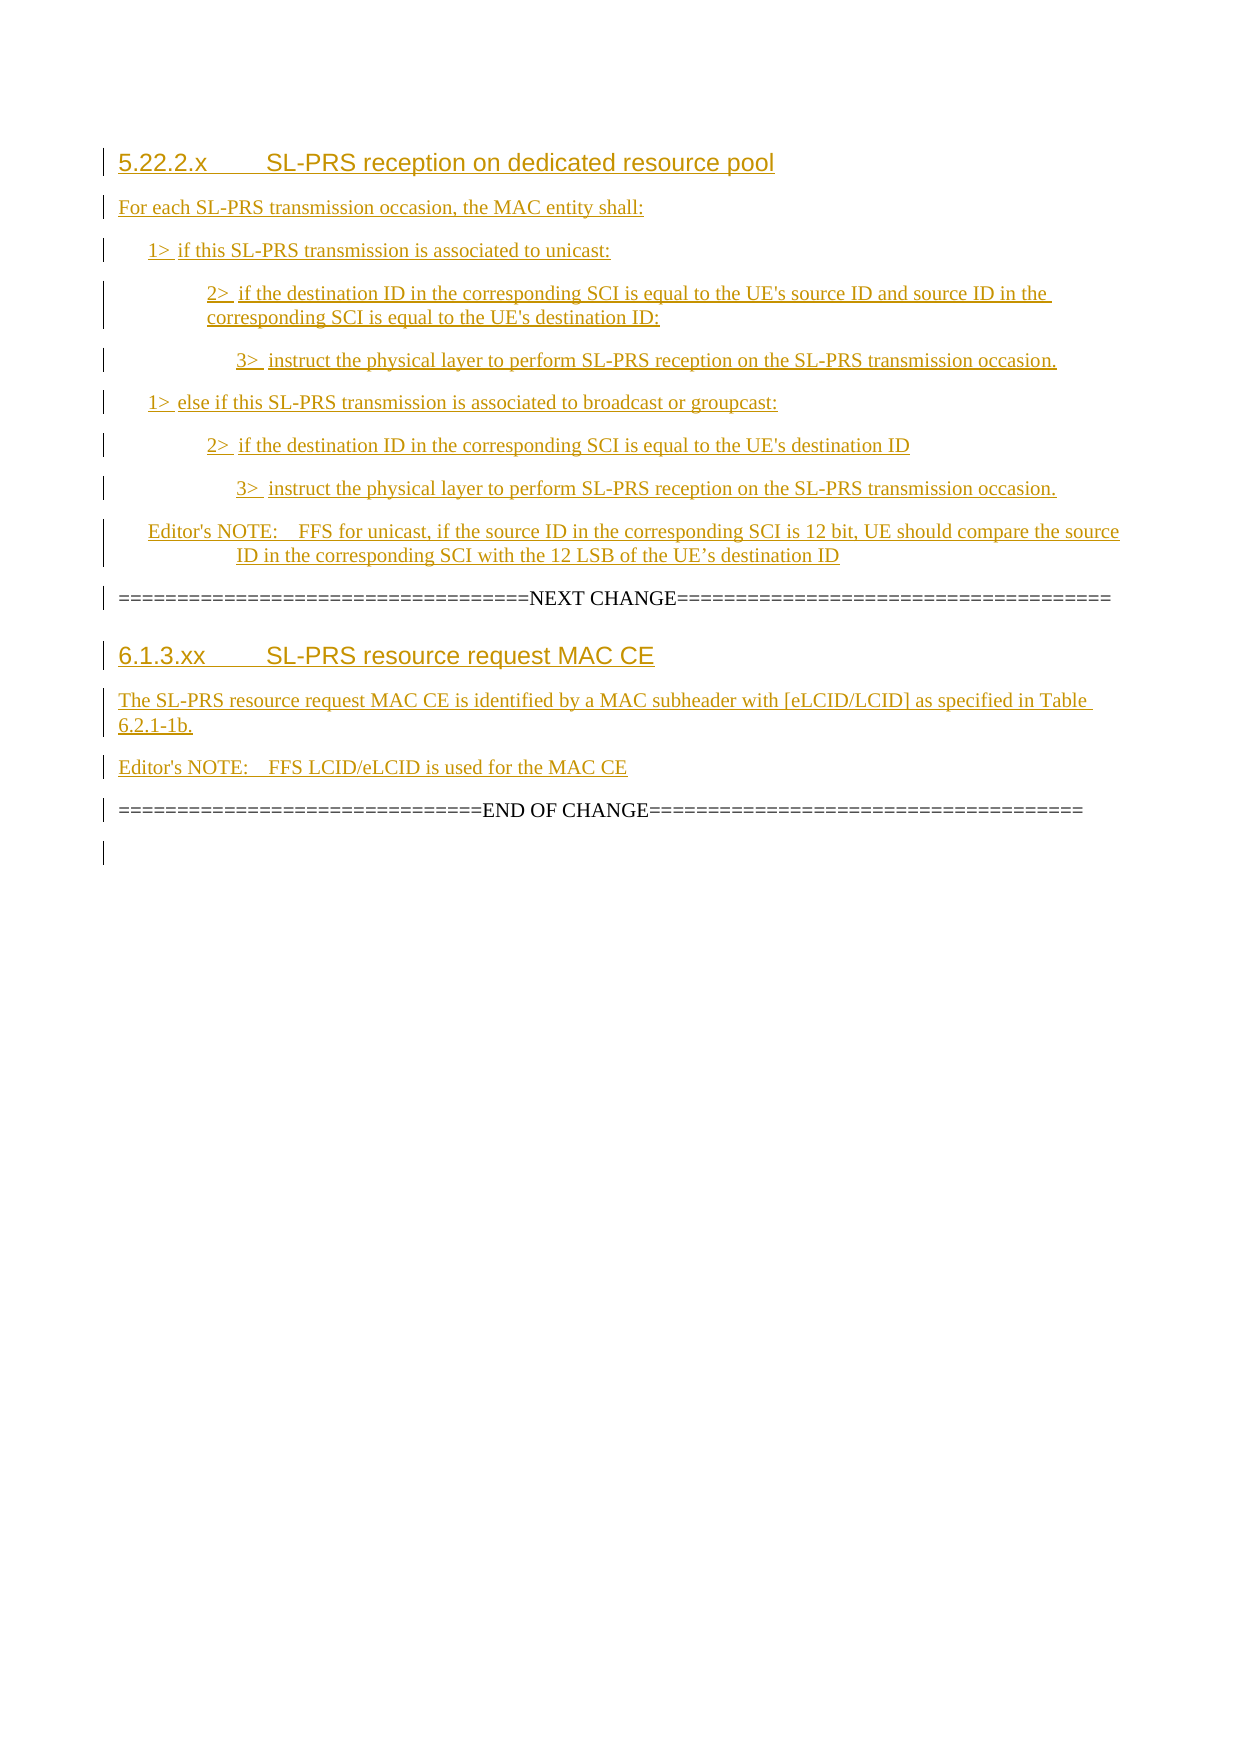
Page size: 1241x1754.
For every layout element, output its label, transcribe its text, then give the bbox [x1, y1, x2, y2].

text ===================================NEXT CHANGE===================================== [118, 586, 1122, 610]
text ===============================END OF CHANGE===================================== [118, 798, 1122, 822]
